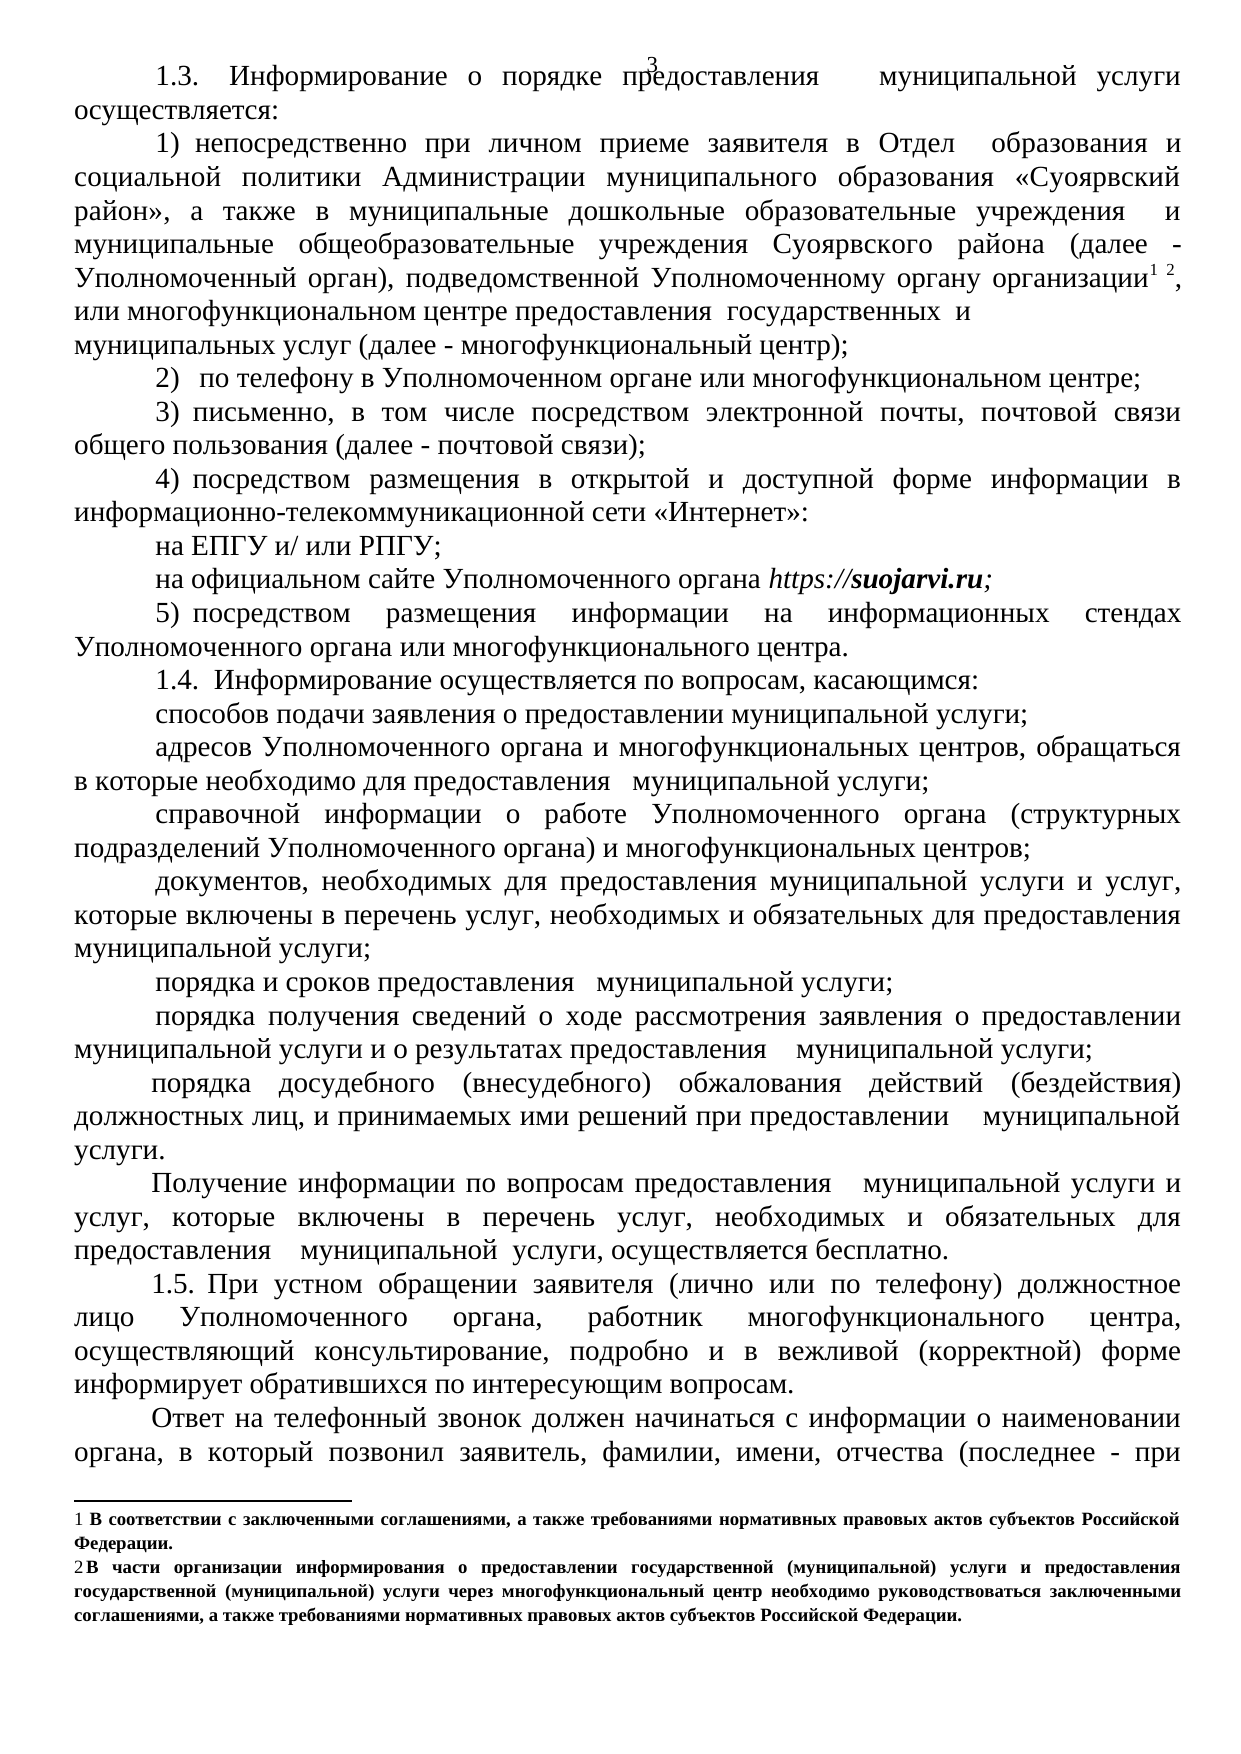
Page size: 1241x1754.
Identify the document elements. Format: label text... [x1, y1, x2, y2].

text Получение информации по вопросам предоставления муниципальной услуги и услуг, которые включены в перечень услуг, необходимых и обязательных для предоставления муниципальной услуги, осуществляется бесплатно. [74, 1166, 1182, 1267]
list по телефону в Уполномоченном органе или многофункциональном центре; [74, 361, 1182, 394]
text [74, 1401, 1182, 1468]
list посредством размещения в открытой и доступной форме информации в информационно-телекоммуникационной сети «Интернет»: [74, 462, 1182, 529]
text адресов Уполномоченного органа и многофункциональных центров, обращаться в которые необходимо для предоставления муниципальной услуги; [74, 730, 1182, 797]
text порядка и сроков предоставления муниципальной услуги; [74, 965, 1182, 998]
list Информирование о порядке предоставления муниципальной услуги осуществляется: [74, 59, 1182, 126]
text на официальном сайте Уполномоченного органа https://suojarvi.ru; [74, 562, 1182, 596]
text способов подачи заявления о предоставлении муниципальной услуги; [74, 696, 1182, 730]
text на ЕПГУ и/ или РПГУ; [74, 529, 1182, 562]
text справочной информации о работе Уполномоченного органа (структурных подразделений Уполномоченного органа) и многофункциональных центров; [74, 797, 1182, 864]
list непосредственно при личном приеме заявителя в Отдел образования и социальной политики Администрации муниципального образования «Суоярвский район», а также в муниципальные дошкольные образовательные учреждения и муниципальные общеобразовательные учреждения Суоярвского района (далее - Уполномоченный орган), подведомственной Уполномоченному органу организации , или многофункциональном центре предоставления государственных и [74, 126, 1182, 327]
text муниципальных услуг (далее - многофункциональный центр); [74, 327, 1182, 361]
text документов, необходимых для предоставления муниципальной услуги и услуг, которые включены в перечень услуг, необходимых и обязательных для предоставления муниципальной услуги; [74, 864, 1182, 965]
text порядка получения сведений о ходе рассмотрения заявления о предоставлении муниципальной услуги и о результатах предоставления муниципальной услуги; [74, 998, 1182, 1065]
list При устном обращении заявителя (лично или по телефону) должностное лицо Уполномоченного органа, работник многофункционального центра, осуществляющий консультирование, подробно и в вежливой (корректной) форме информирует обратившихся по интересующим вопросам. [74, 1267, 1182, 1401]
text порядка досудебного (внесудебного) обжалования действий (бездействия) должностных лиц, и принимаемых ими решений при предоставлении муниципальной услуги. [74, 1065, 1182, 1166]
list Информирование осуществляется по вопросам, касающимся: [74, 663, 1182, 696]
list письменно, в том числе посредством электронной почты, почтовой связи общего пользования (далее - почтовой связи); [74, 394, 1182, 462]
list посредством размещения информации на информационных стендах Уполномоченного органа или многофункционального центра. [74, 596, 1182, 663]
